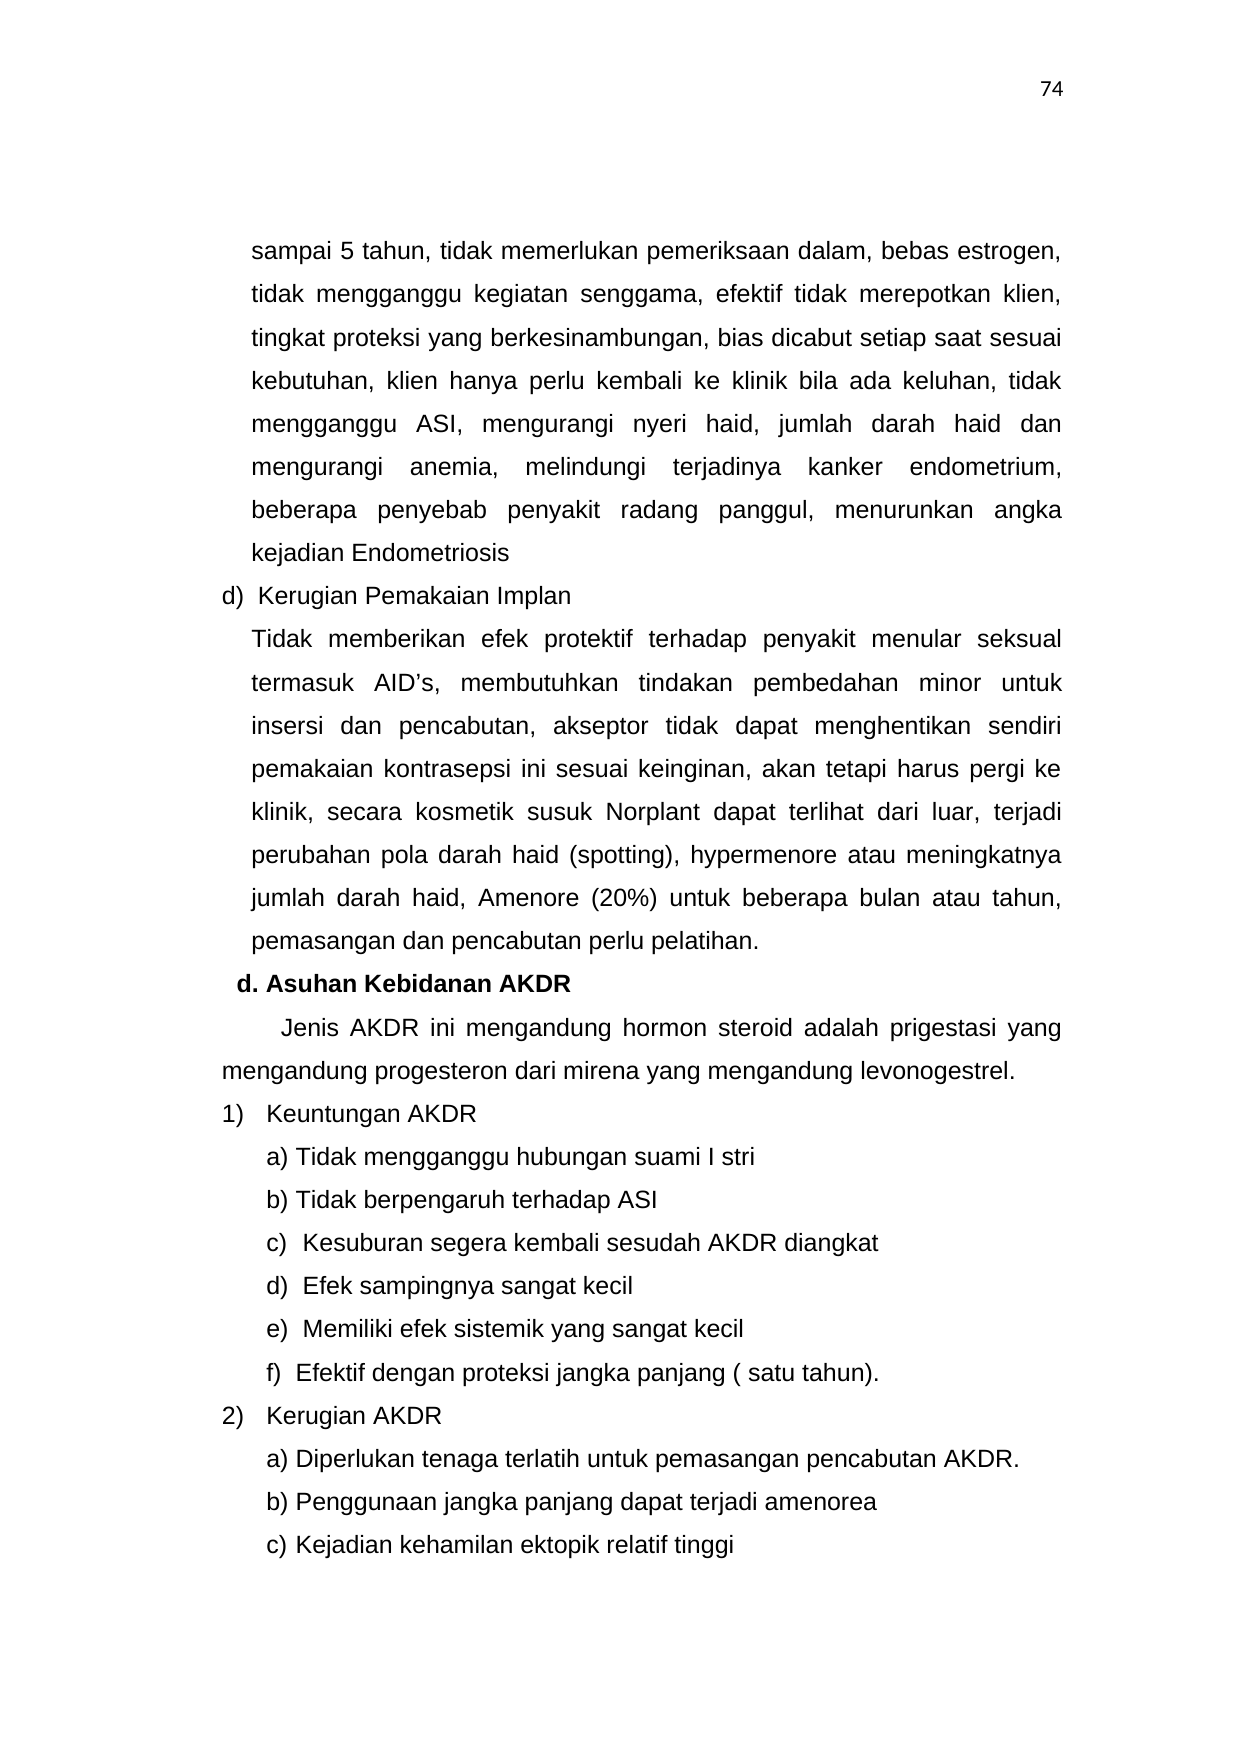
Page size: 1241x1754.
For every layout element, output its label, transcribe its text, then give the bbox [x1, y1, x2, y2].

list Efek sampingnya sangat kecil [266, 1271, 1063, 1300]
list Kerugian AKDR [222, 1401, 1063, 1429]
list Memiliki efek sistemik yang sangat kecil [266, 1314, 1063, 1343]
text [251, 236, 1063, 567]
list Penggunaan jangka panjang dapat terjadi amenorea [266, 1487, 1063, 1516]
list Kejadian kehamilan ektopik relatif tinggi [266, 1530, 1063, 1559]
list Diperlukan tenaga terlatih untuk pemasangan pencabutan AKDR. [266, 1444, 1063, 1472]
text Jenis AKDR ini mengandung hormon steroid adalah prigestasi yang mengandung progesteron dari mirena yang mengandung levonogestrel. [222, 1012, 1063, 1084]
list Tidak berpengaruh terhadap ASI [266, 1185, 1063, 1214]
text d) Kerugian Pemakaian Implan [222, 581, 1063, 610]
list Efektif dengan proteksi jangka panjang ( satu tahun). [266, 1357, 1063, 1386]
list Keuntungan AKDR [222, 1099, 1063, 1127]
list Kesuburan segera kembali sesudah AKDR diangkat [266, 1228, 1063, 1257]
text d. Asuhan Kebidanan AKDR [236, 969, 1063, 998]
text Tidak memberikan efek protektif terhadap penyakit menular seksual termasuk AID’s, membutuhkan tindakan pembedahan minor untuk insersi dan pencabutan, akseptor tidak dapat menghentikan sendiri pemakaian kontrasepsi ini sesuai keinginan, akan tetapi harus pergi ke klinik, secara kosmetik susuk Norplant dapat terlihat dari luar, terjadi perubahan pola darah haid (spotting), hypermenore atau meningkatnya jumlah darah haid, Amenore (20%) untuk beberapa bulan atau tahun, pemasangan dan pencabutan perlu pelatihan. [251, 624, 1063, 955]
list Tidak mengganggu hubungan suami I stri [266, 1142, 1063, 1171]
